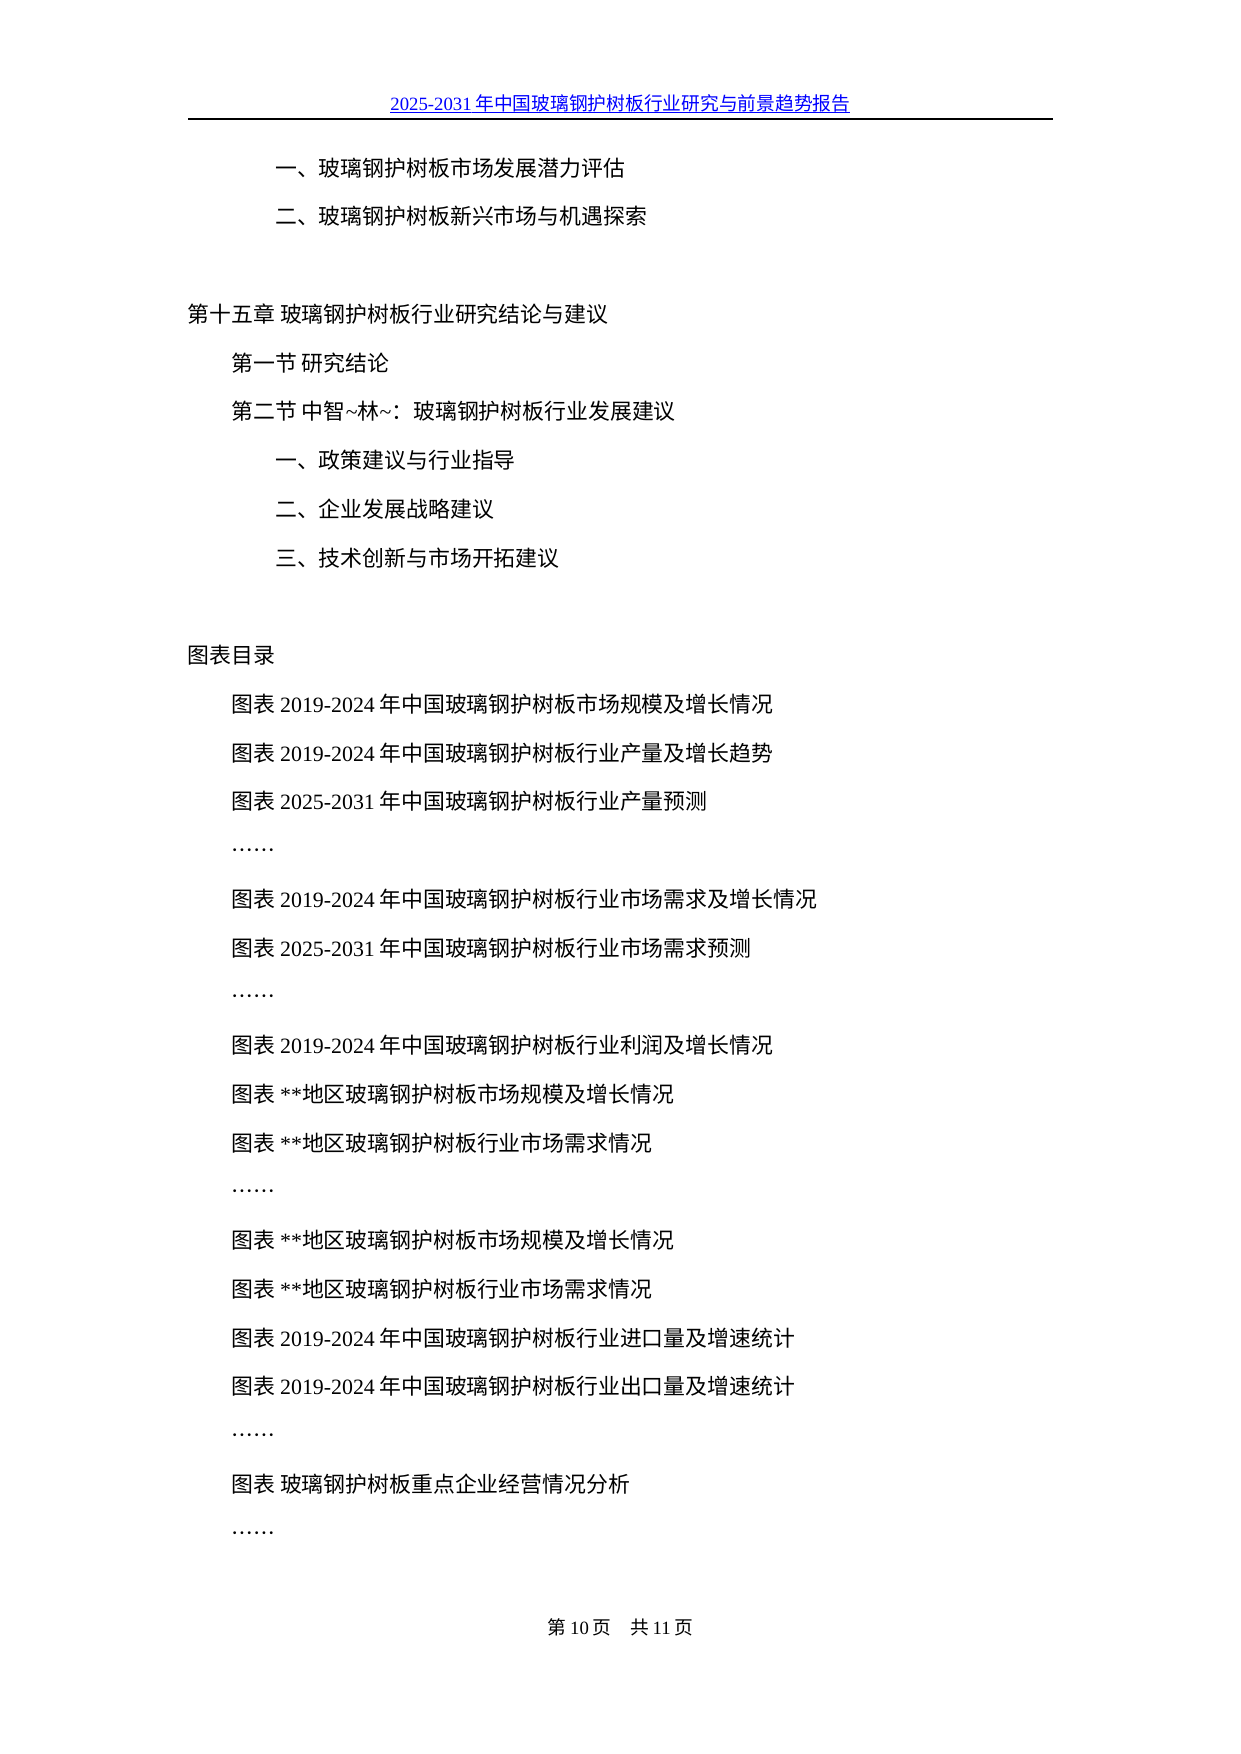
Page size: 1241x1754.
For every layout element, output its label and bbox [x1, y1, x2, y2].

text [187, 150, 1053, 1548]
